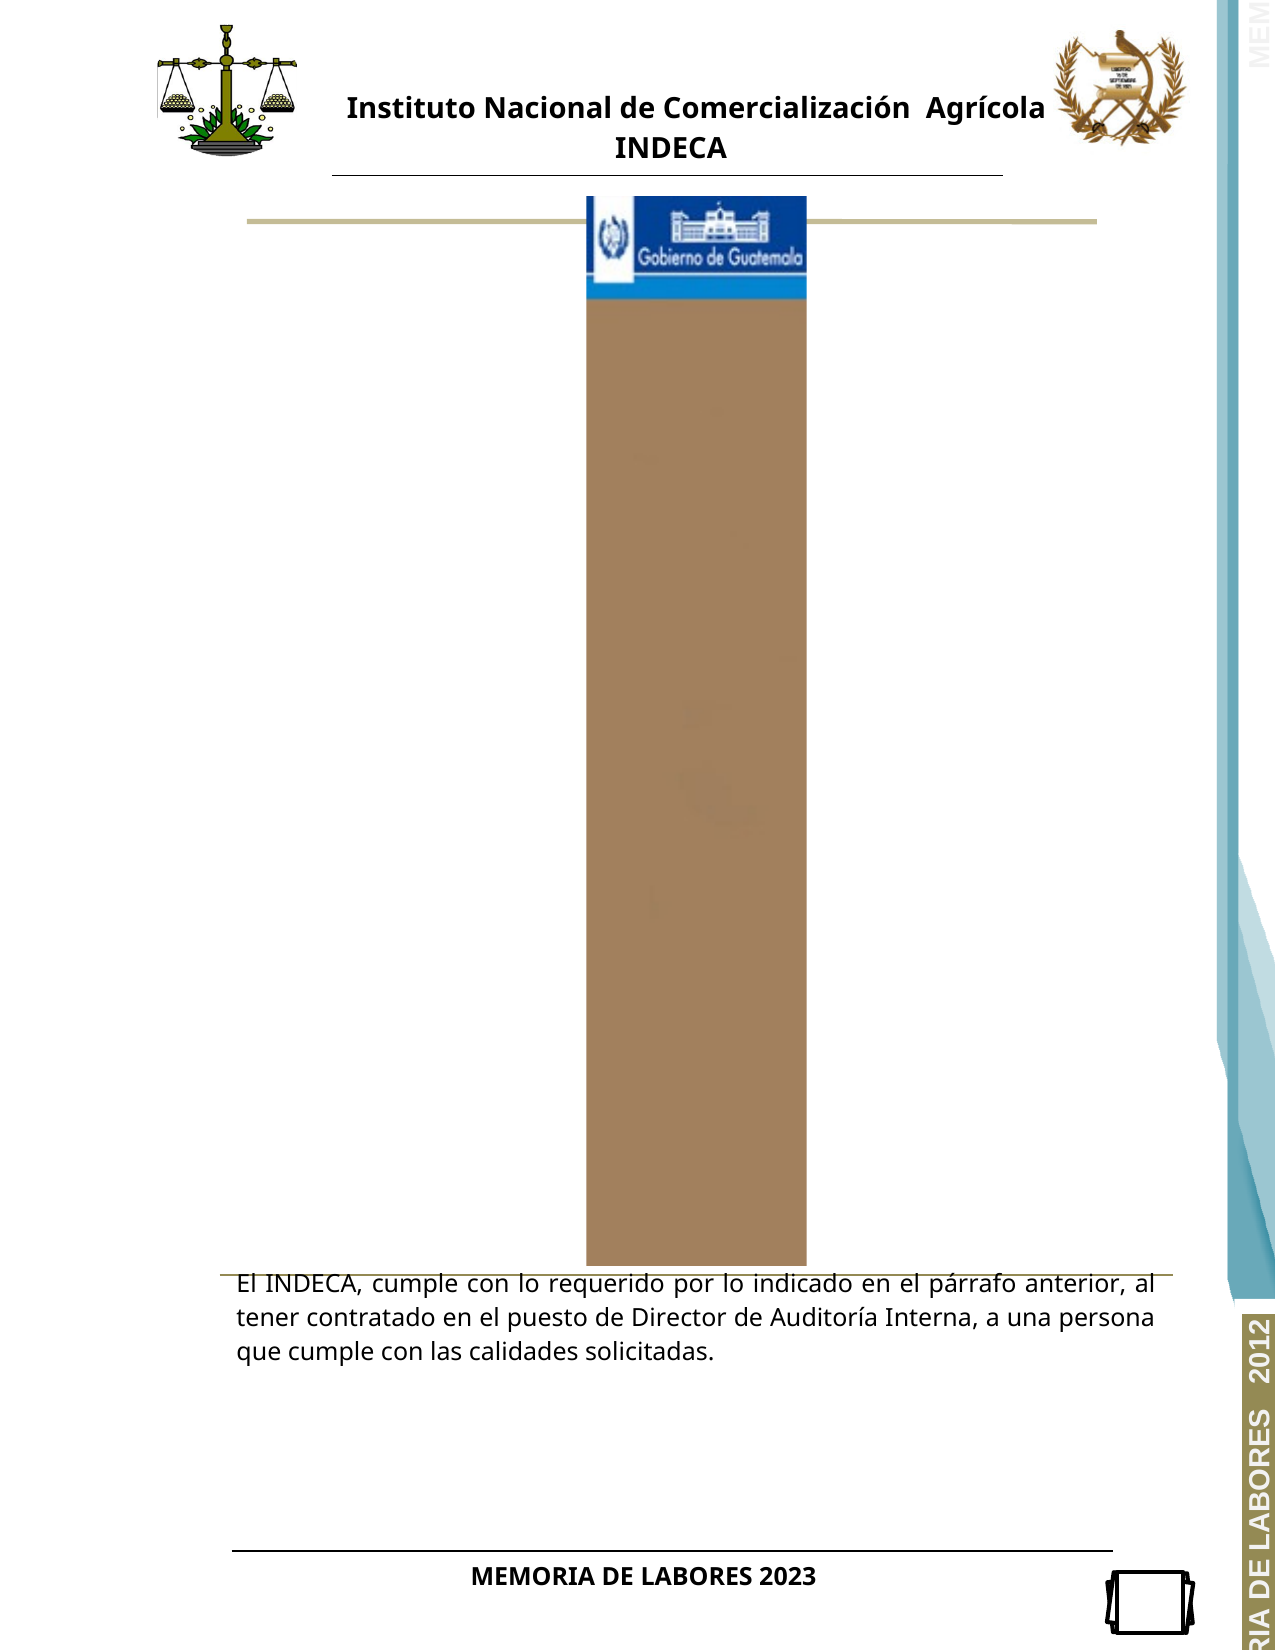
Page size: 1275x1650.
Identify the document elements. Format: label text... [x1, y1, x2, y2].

text El INDECA, cumple con lo requerido por lo indicado en el párrafo anterior, al tener contratado en el puesto de Director de Auditoría Interna, a una persona que cumple con las calidades solicitadas. [236, 1266, 1157, 1368]
picture [151, 25, 303, 156]
picture [586, 196, 807, 1266]
picture [1053, 24, 1193, 157]
